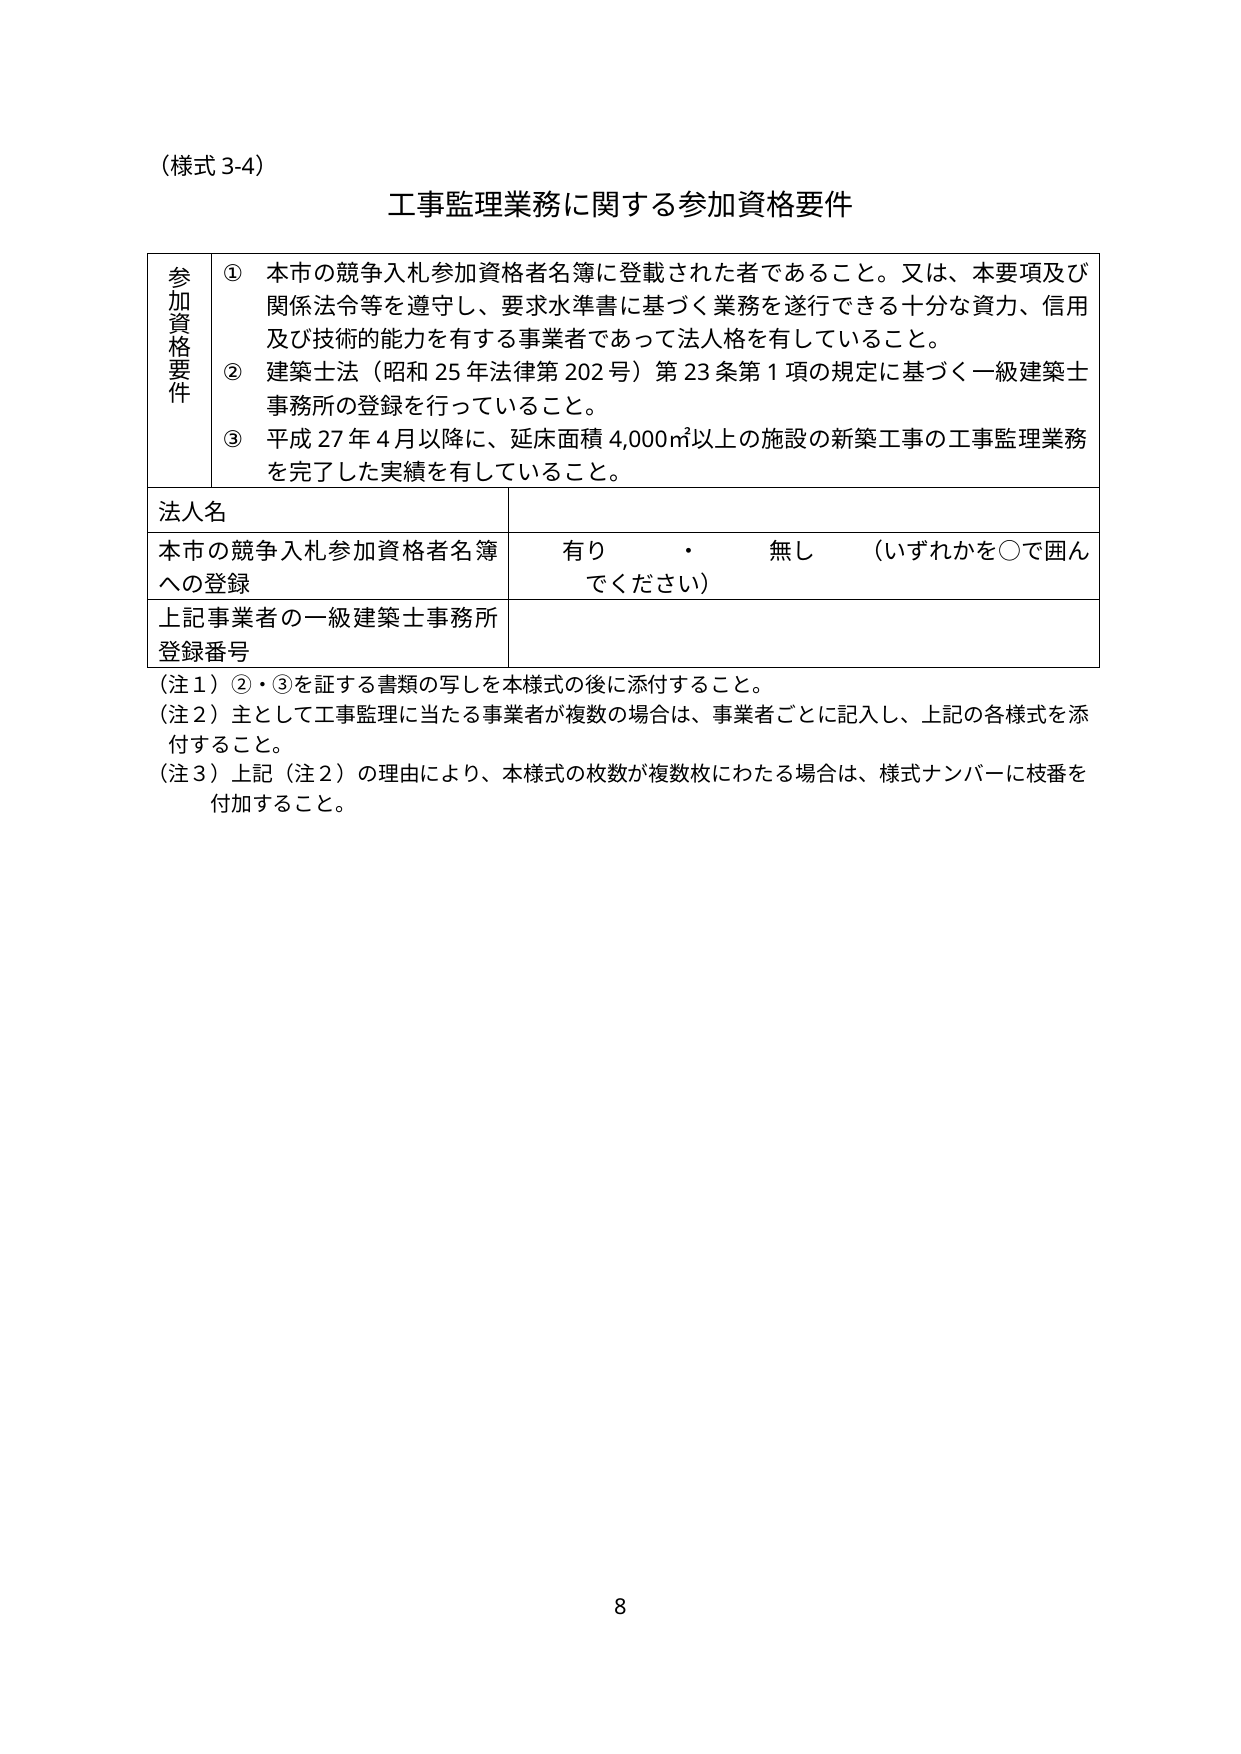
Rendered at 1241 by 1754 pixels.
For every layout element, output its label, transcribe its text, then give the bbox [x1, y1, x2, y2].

text 工事監理業務に関する参加資格要件 [148, 181, 1092, 223]
table_cell [509, 600, 1099, 667]
text （様式3-4） [148, 148, 1092, 181]
table_header 参加資格要件 [148, 254, 211, 487]
table_header 本市の競争入札参加資格者名簿に登載された者であること。又は、本要項及び関係法令等を遵守し、要求水準書に基づく業務を遂行できる十分な資力、信用及び技術的能力を有する事業者であって法人格を有していること。 建築士法（昭和25年法律第202号）第23条第1項の規定に基づく一級建築士事務所の登録を行っていること。 平成27年4月以降に、延床面積4,000㎡以上の施設の新築工事の工事監理業務を完了した実績を有していること。 [212, 254, 1099, 487]
table_cell 上記事業者の一級建築士事務所登録番号 [148, 600, 508, 667]
table_cell 法人名 [148, 488, 508, 532]
table_cell [509, 488, 1099, 532]
table_cell 本市の競争入札参加資格者名簿への登録 [148, 533, 508, 599]
text （注２）主として工事監理に当たる事業者が複数の場合は、事業者ごとに記入し、上記の各様式を添付すること。 [148, 698, 1092, 758]
table_cell 有り ・ 無し （いずれかを○で囲んでください） [509, 533, 1099, 599]
text （注３）上記（注２）の理由により、本様式の枚数が複数枚にわたる場合は、様式ナンバーに枝番を付加すること。 [148, 758, 1092, 817]
text （注１）②・③を証する書類の写しを本様式の後に添付すること。 [148, 668, 1092, 698]
